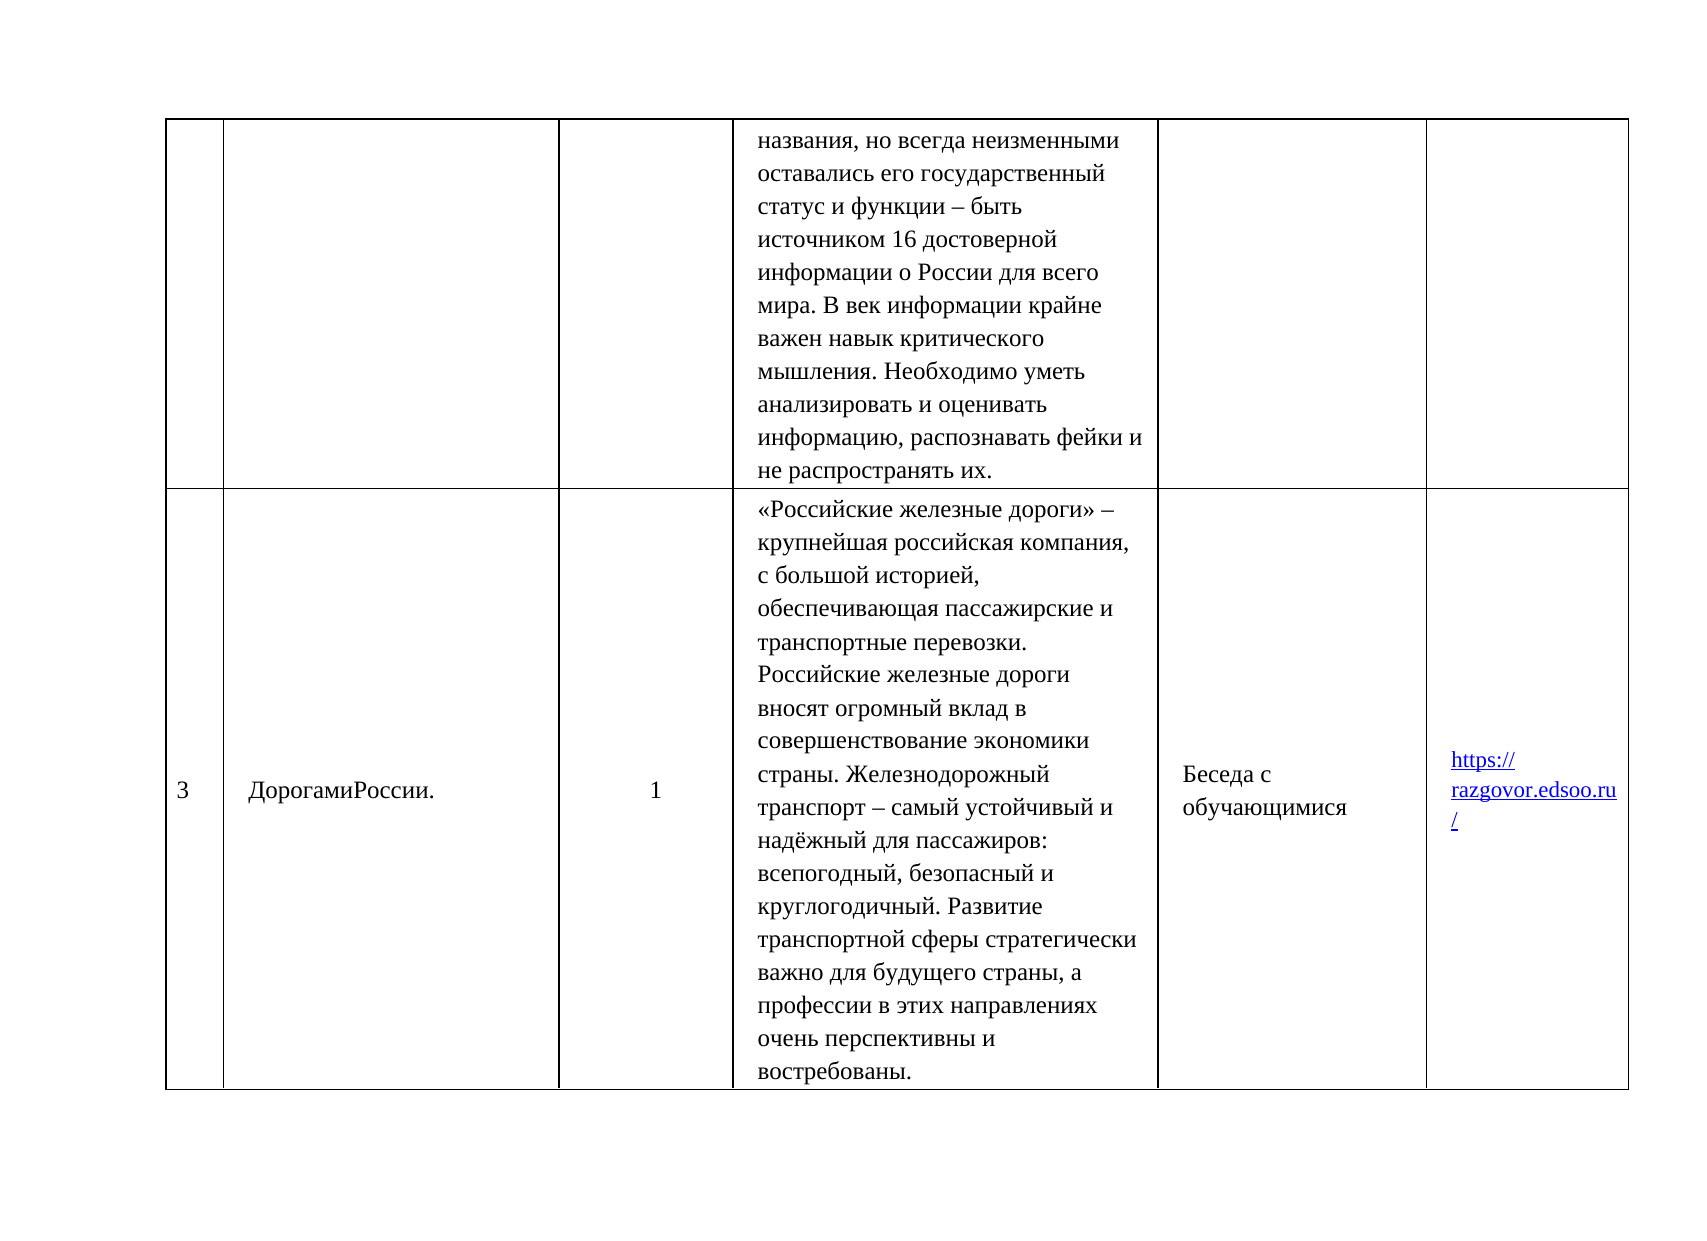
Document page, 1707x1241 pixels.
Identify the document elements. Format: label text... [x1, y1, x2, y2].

table_cell 1 [560, 489, 732, 1088]
table_cell 1 [560, 120, 732, 488]
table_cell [1427, 120, 1628, 488]
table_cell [1159, 120, 1426, 488]
table_cell 3 [167, 489, 223, 1088]
table_cell ДорогамиРоссии. [224, 489, 558, 1088]
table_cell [1427, 489, 1628, 1088]
table_cell «Российские железные дороги» – крупнейшая российская компания, с большой историей, обеспечивающая пассажирские и транспортные перевозки. Российские железные дороги вносят огромный вклад в совершенствование экономики страны. Железнодорожный транспорт – самый устойчивый и надёжный для пассажиров: всепогодный, безопасный и круглогодичный. Развитие транспортной сферы стратегически важно для будущего страны, а профессии в этих направлениях очень перспективны и востребованы. [734, 489, 1157, 1088]
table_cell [1159, 489, 1426, 1088]
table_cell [224, 120, 558, 488]
table_cell 2 [167, 120, 223, 488]
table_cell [734, 120, 1157, 488]
